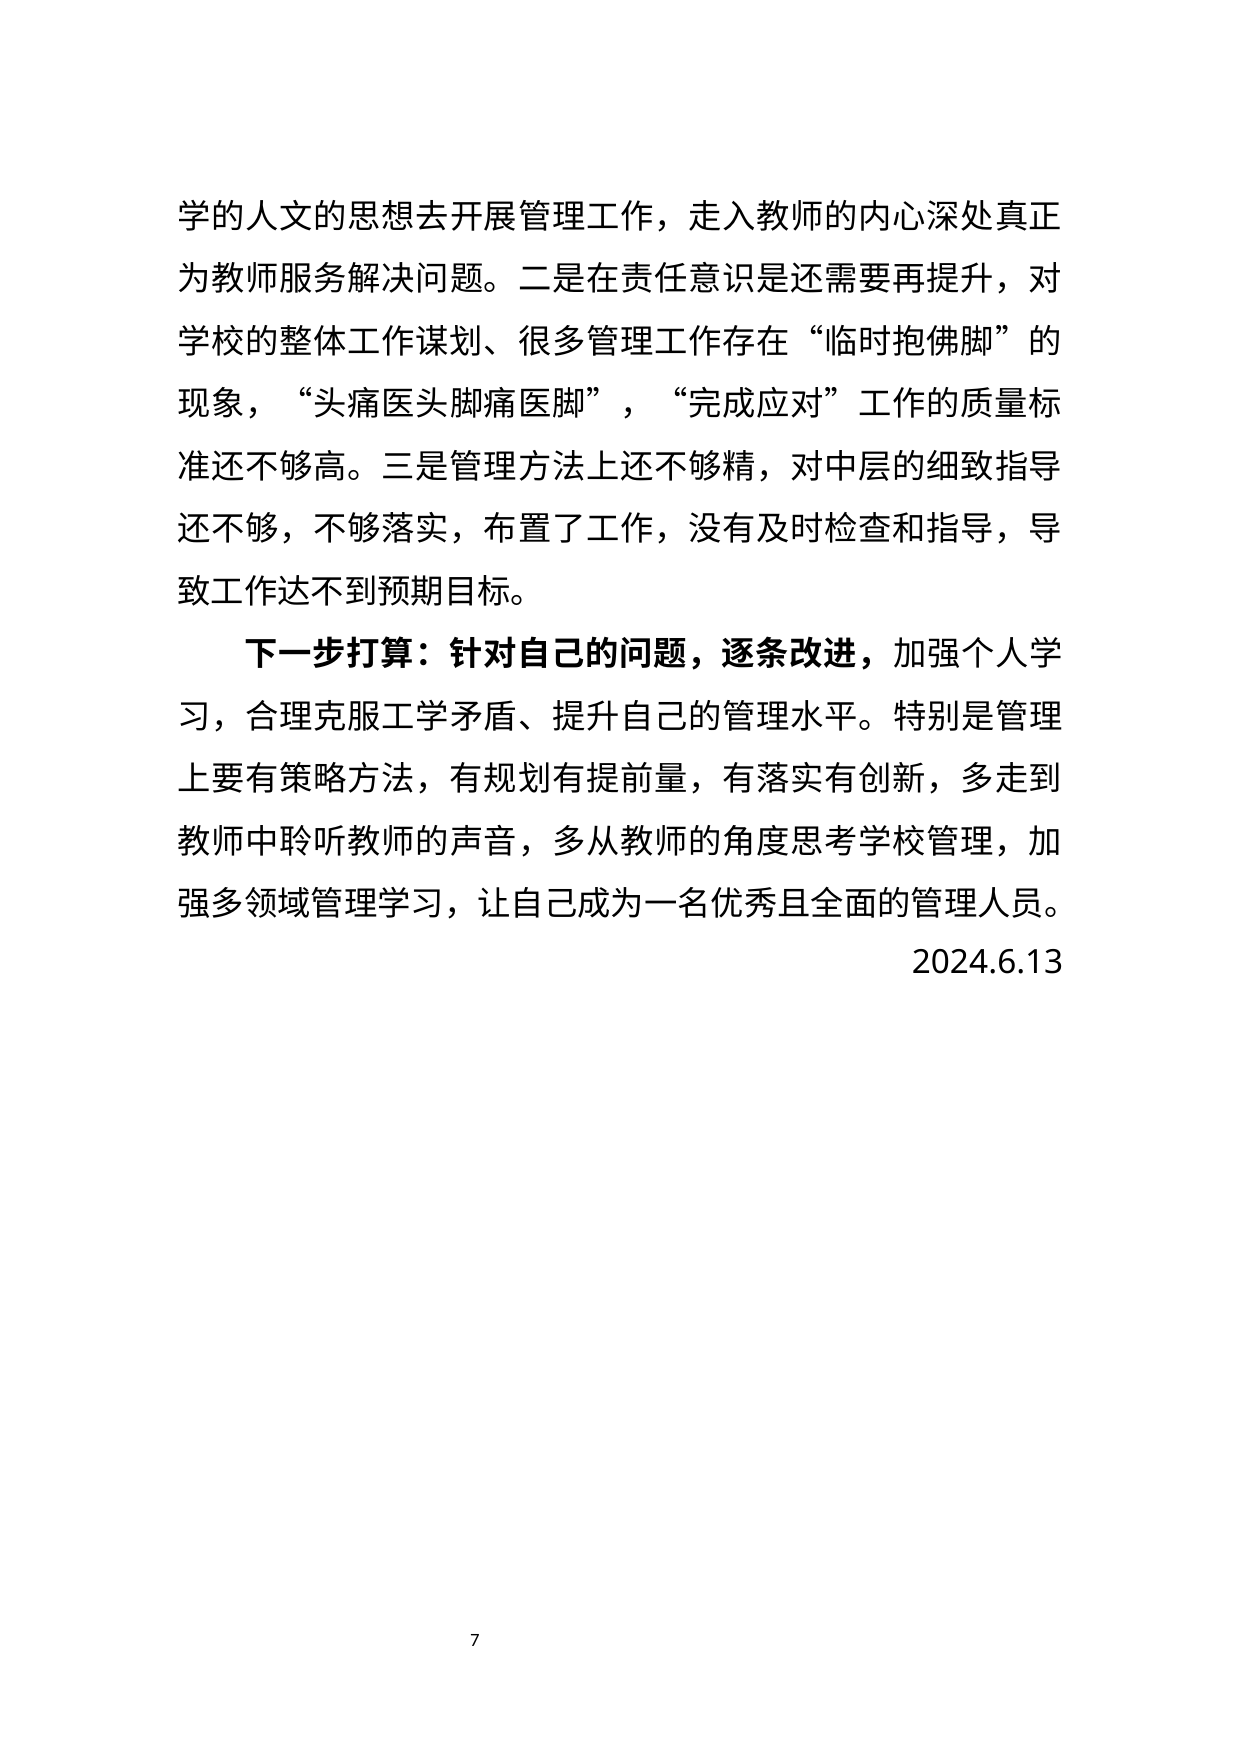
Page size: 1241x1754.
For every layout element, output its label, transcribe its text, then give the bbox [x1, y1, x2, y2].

text 下一步打算：针对自己的问题，逐条改进，加强个人学习，合理克服工学矛盾、提升自己的管理水平。特别是管理上要有策略方法，有规划有提前量，有落实有创新，多走到教师中聆听教师的声音，多从教师的角度思考学校管理，加强多领域管理学习，让自己成为一名优秀且全面的管理人员。 [177, 616, 1063, 928]
text 2024.6.13 [177, 928, 1063, 993]
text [177, 178, 1063, 616]
